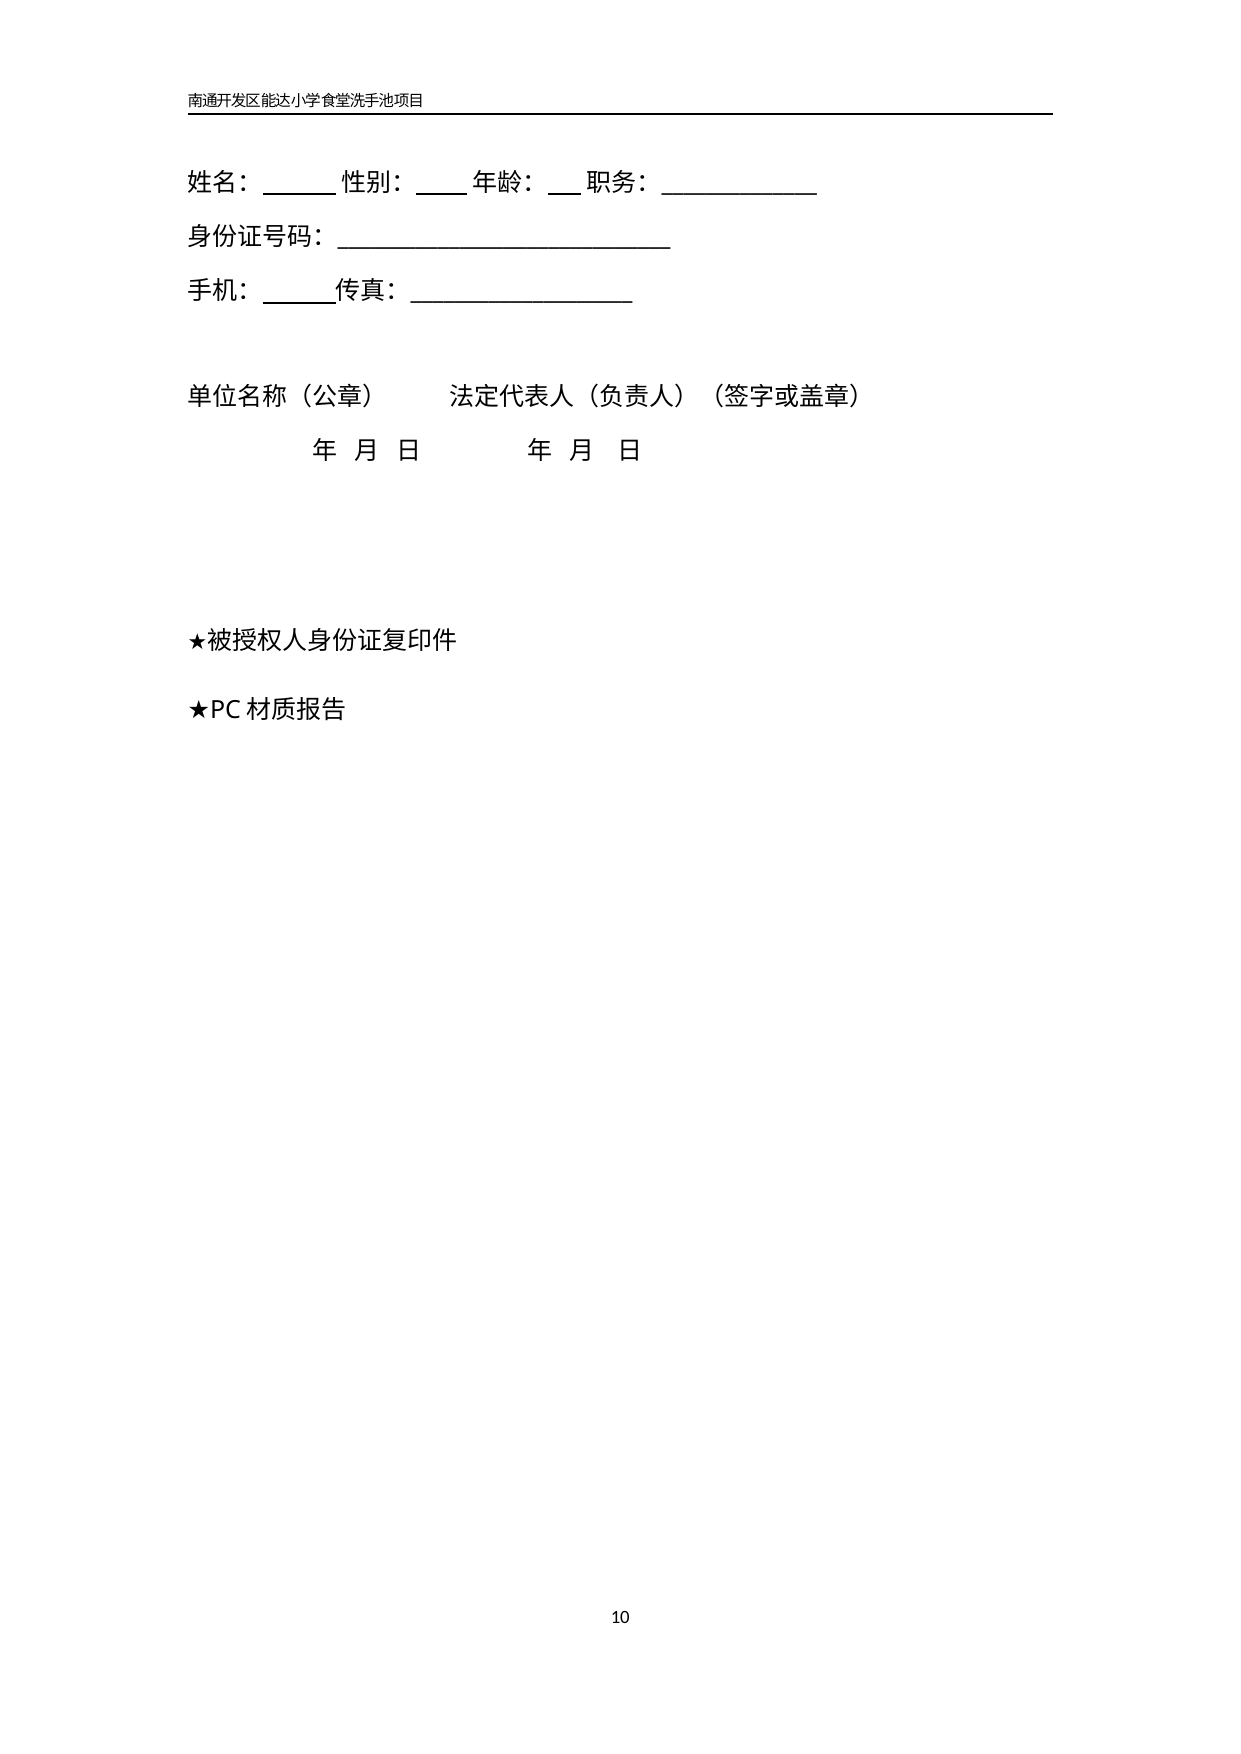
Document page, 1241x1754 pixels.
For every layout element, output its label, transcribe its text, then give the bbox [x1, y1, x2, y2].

text 姓名： 性别： 年龄： 职务：______________ [187, 162, 1053, 198]
text 单位名称（公章） 法定代表人（负责人）（签字或盖章） [187, 376, 1053, 412]
text 身份证号码：______________________________ [187, 216, 1053, 253]
text ★PC材质报告 [187, 675, 1053, 740]
text ★被授权人身份证复印件 [187, 621, 1053, 657]
text 手机： 传真：____________________ [187, 271, 1053, 307]
text 年 月 日 年 月 日 [187, 431, 1053, 467]
